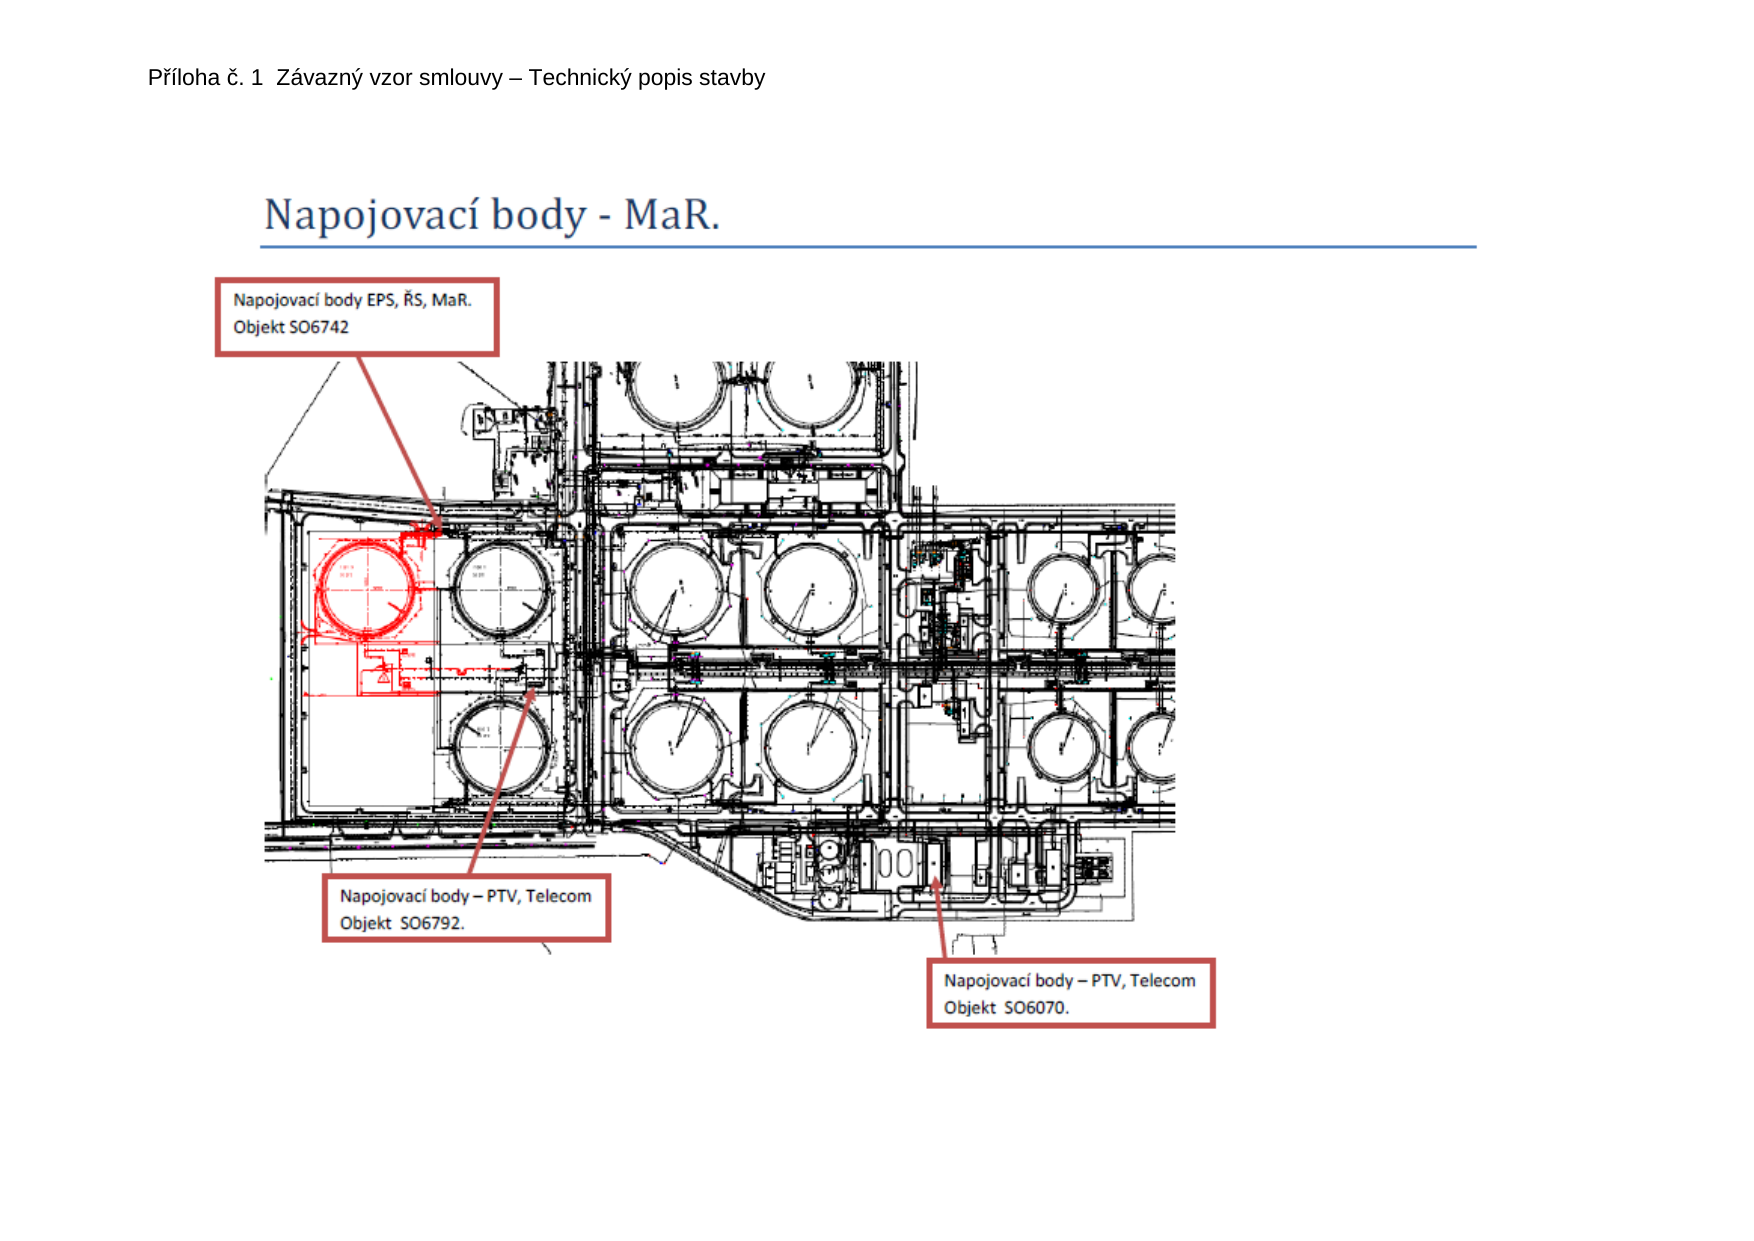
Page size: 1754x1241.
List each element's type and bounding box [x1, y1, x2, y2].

picture [191, 131, 1563, 1050]
